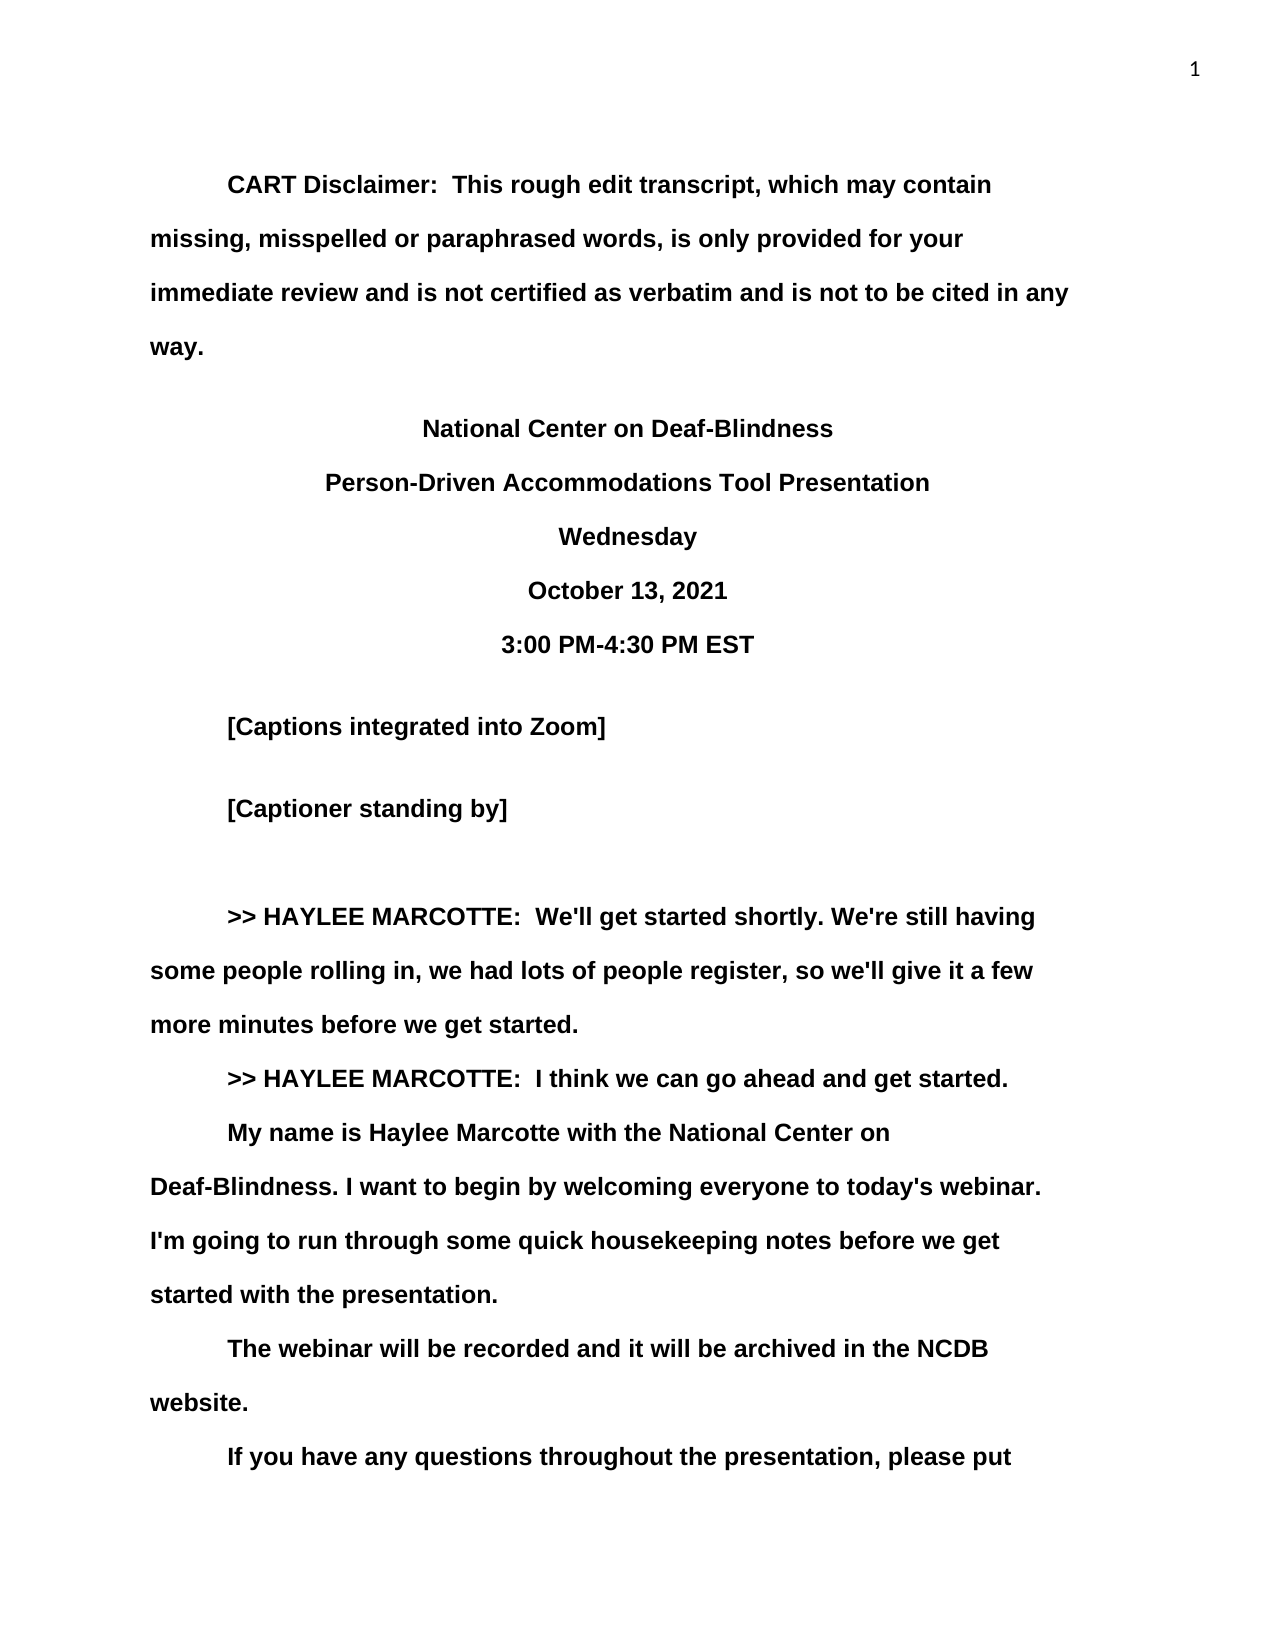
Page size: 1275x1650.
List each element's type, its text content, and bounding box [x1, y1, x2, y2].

text CART Disclaimer: This rough edit transcript, which may contain missing, misspelled or paraphrased words, is only provided for your immediate review and is not certified as verbatim and is not to be cited in any way. [150, 150, 1078, 366]
text 3:00 PM-4:30 PM EST [150, 610, 1078, 664]
text October 13, 2021 [150, 556, 1078, 610]
text >> HAYLEE MARCOTTE: We'll get started shortly. We're still having some people rolling in, we had lots of people register, so we'll give it a few more minutes before we get started. >> HAYLEE MARCOTTE: I think we can go ahead and get started. [150, 828, 1078, 1098]
text Wednesday [150, 502, 1078, 556]
text [Captioner standing by] [150, 774, 1078, 828]
text My name is Haylee Marcotte with the National Center on Deaf-Blindness. I want to begin by welcoming everyone to today's webinar. I'm going to run through some quick housekeeping notes before we get started with the presentation. [150, 1098, 1078, 1314]
text [Captions integrated into Zoom] [150, 692, 1078, 746]
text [150, 1422, 1078, 1476]
text National Center on Deaf-Blindness [150, 394, 1078, 448]
text The webinar will be recorded and it will be archived in the NCDB website. [150, 1314, 1078, 1422]
text Person-Driven Accommodations Tool Presentation [150, 448, 1078, 502]
